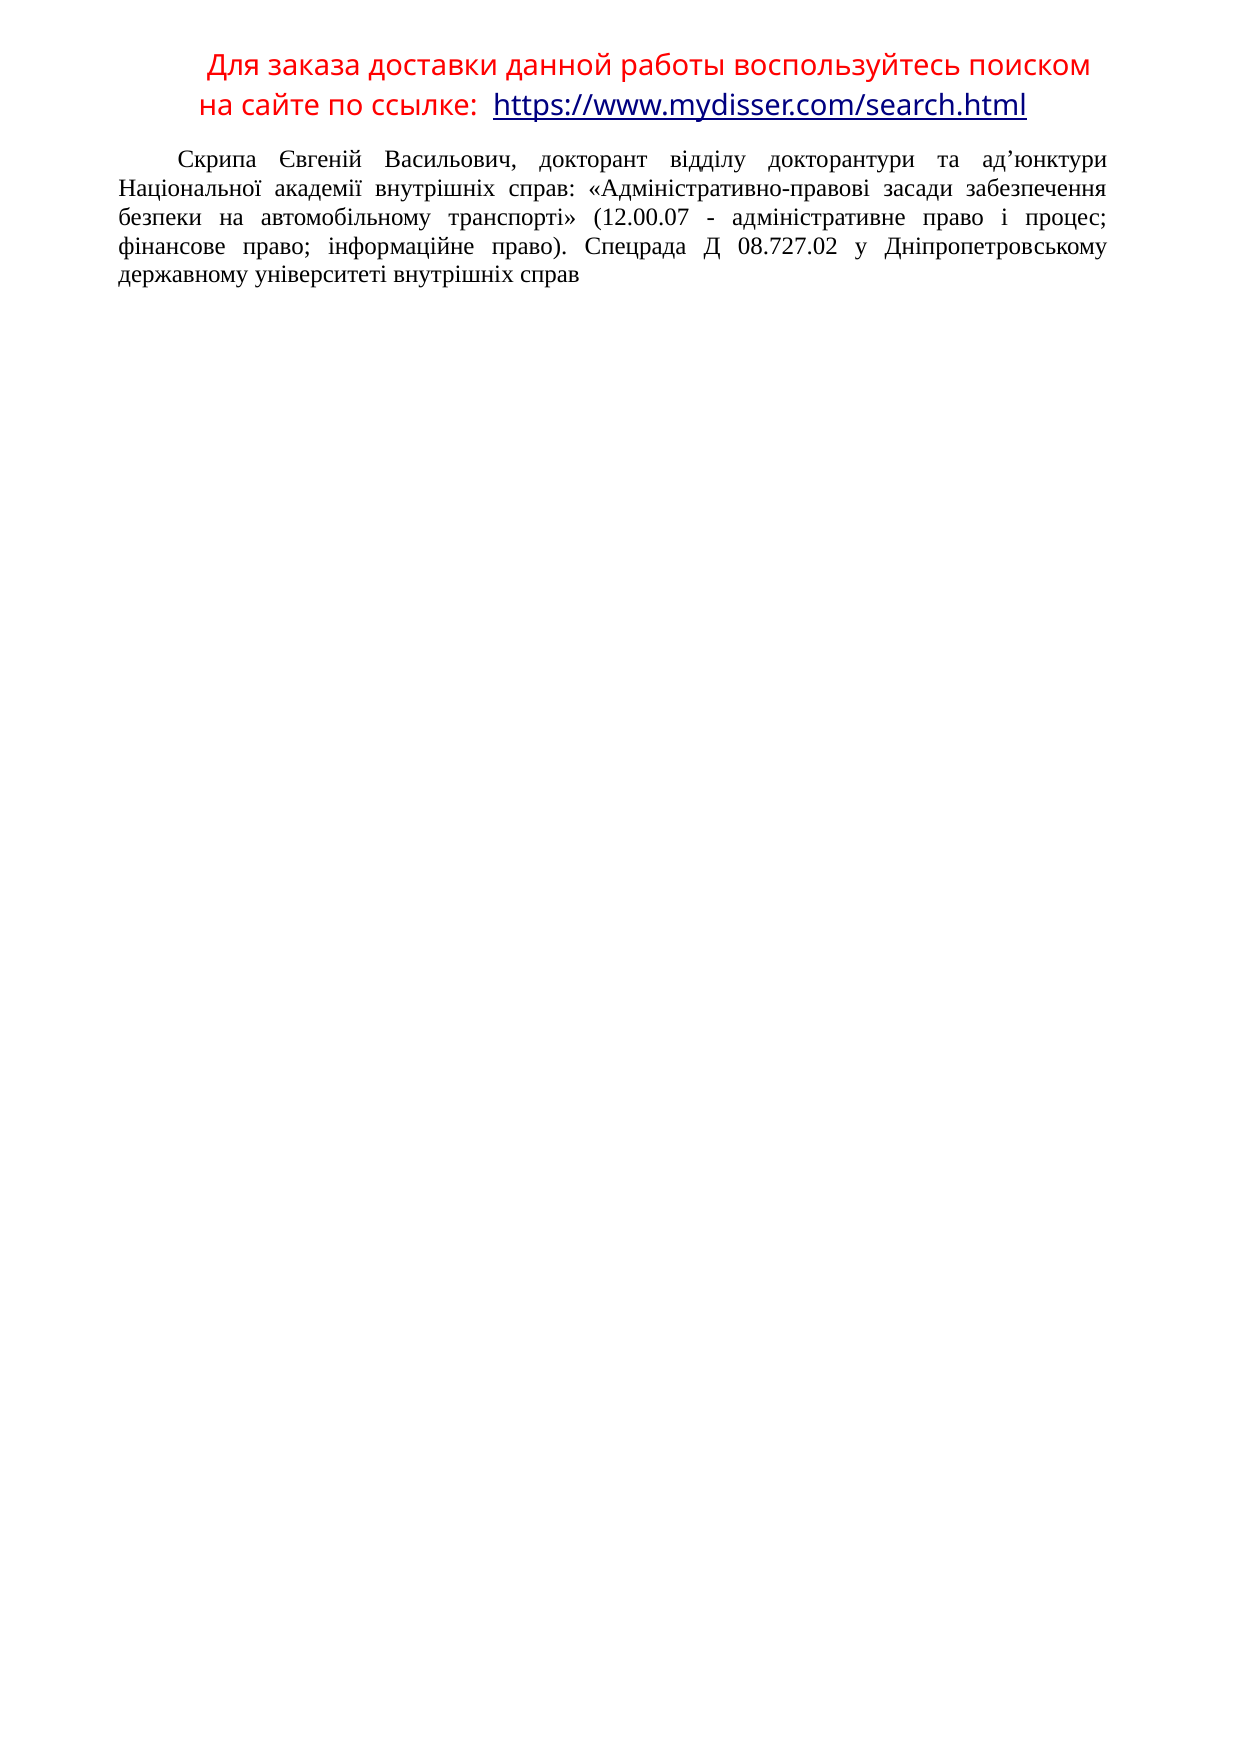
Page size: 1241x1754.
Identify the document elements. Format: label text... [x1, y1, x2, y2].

text Скрипа Євгеній Васильович, докторант відділу докторантури та ад’юнктури Національної академії внутрішніх справ: «Адміністративно-правові засади забезпечення безпеки на автомобільному транспорті» (12.00.07 - адміністративне право і процес; фінансове право; інформаційне право). Спецрада Д 08.727.02 у Дніпропетровському державному університеті внутрішніх справ [118, 144, 1107, 288]
